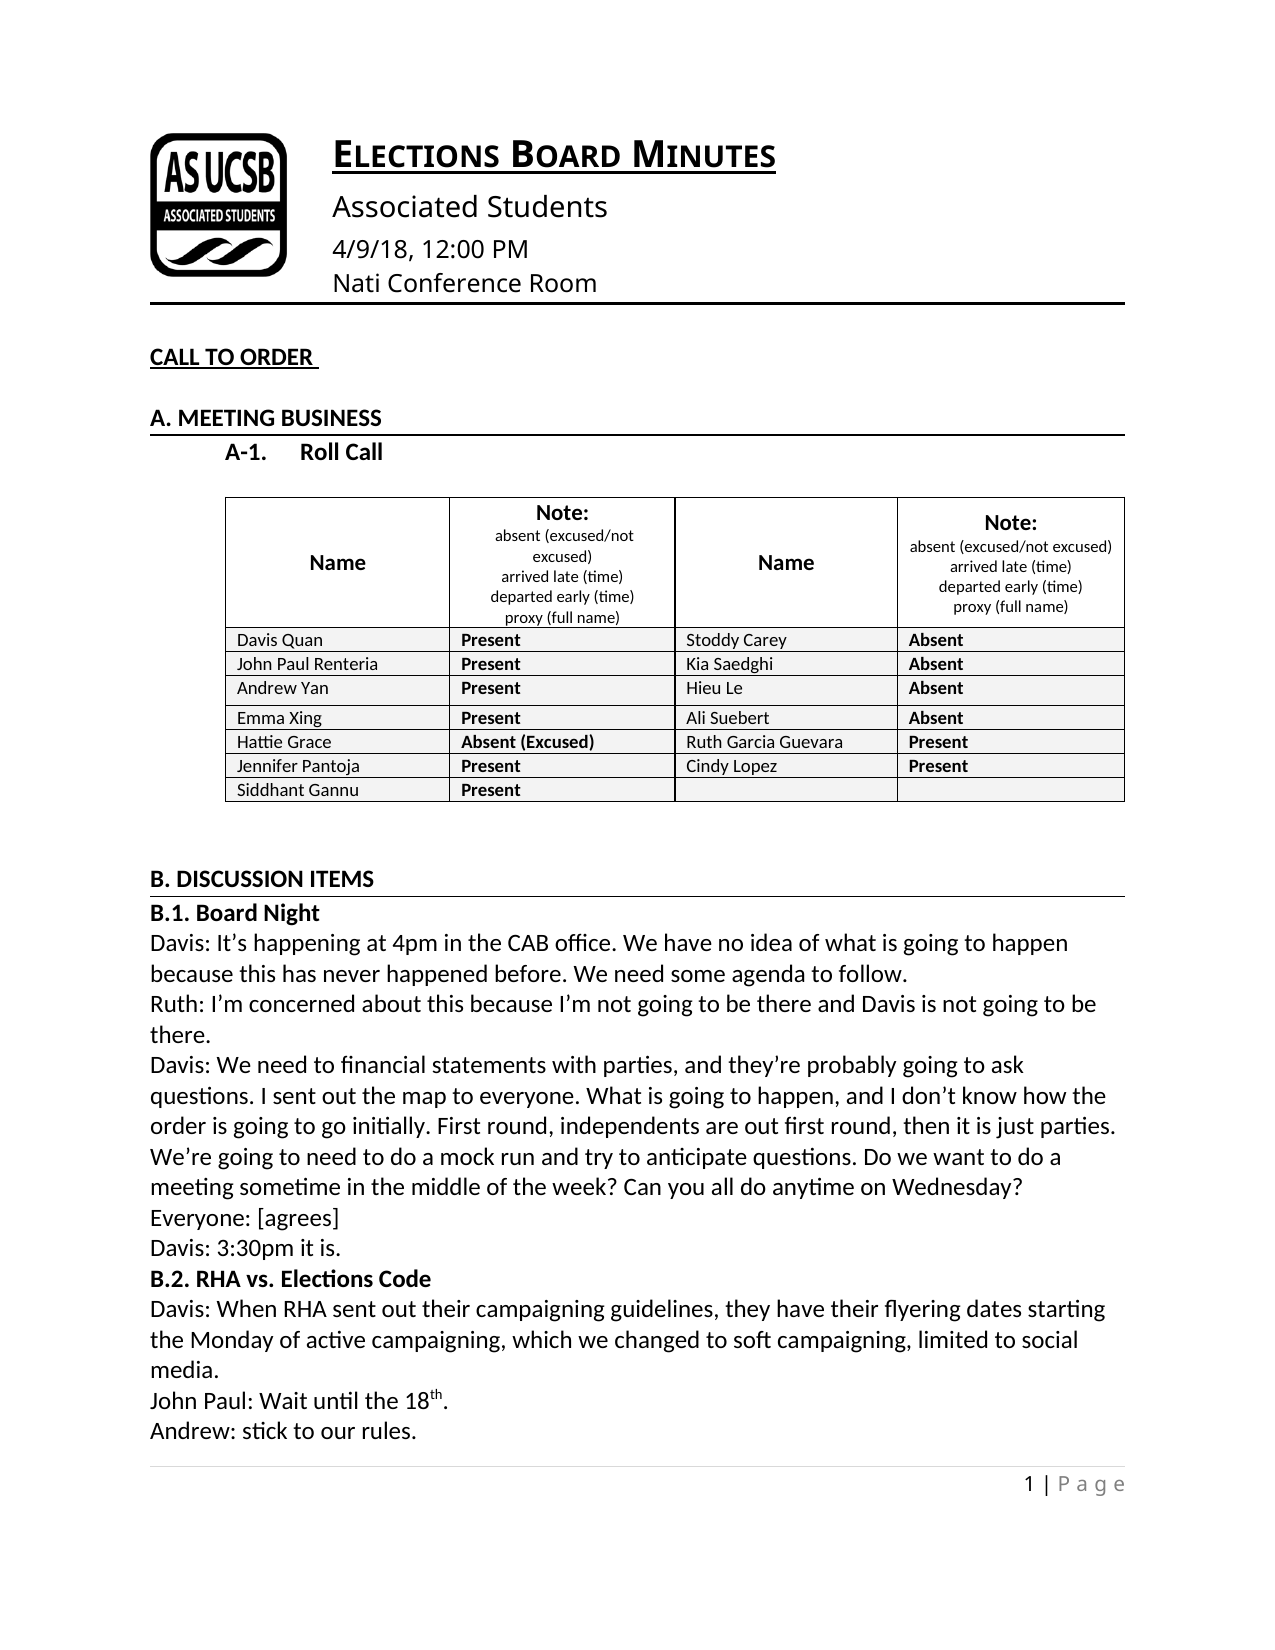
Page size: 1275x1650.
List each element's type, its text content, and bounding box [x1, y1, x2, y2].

table_cell John Paul Renteria [226, 652, 449, 675]
text B.2. RHA vs. Elections Code [150, 1263, 1125, 1293]
text A. MEETING BUSINESS [150, 402, 1125, 434]
subtitle Elections Board Minutes [314, 128, 1125, 179]
table_cell Present [450, 706, 674, 729]
table_cell Present [450, 676, 674, 705]
picture [133, 123, 314, 290]
table_cell Jennifer Pantoja [226, 754, 449, 777]
table_header Note: absent (excused/not excused) arrived late (time) departed early (time) proxy (full name) [898, 498, 1124, 627]
table_cell Stoddy Carey [676, 628, 897, 651]
text Davis: When RHA sent out their campaigning guidelines, they have their flyering dates starting the Monday of active campaigning, which we changed to soft campaigning, limited to social media. [150, 1293, 1125, 1385]
list Roll Call [225, 436, 1125, 466]
table_cell Absent [898, 652, 1124, 675]
table_cell Ali Suebert [676, 706, 897, 729]
table_cell Absent [898, 628, 1124, 651]
text Andrew: stick to our rules. [150, 1416, 1125, 1446]
table_cell Present [450, 778, 674, 801]
table_cell Present [450, 652, 674, 675]
text Davis: It’s happening at 4pm in the CAB office. We have no idea of what is going to happen because this has never happened before. We need some agenda to follow. [150, 927, 1125, 988]
table_cell Hieu Le [676, 676, 897, 705]
text 4/9/18, 12:00 PM [314, 232, 1125, 266]
table_cell Davis Quan [226, 628, 449, 651]
text Davis: 3:30pm it is. [150, 1232, 1125, 1263]
table_cell Present [898, 754, 1124, 777]
subtitle Associated Students [314, 186, 1125, 226]
table_cell Hattie Grace [226, 730, 449, 753]
table_cell Present [450, 628, 674, 651]
table_cell Cindy Lopez [676, 754, 897, 777]
table_cell Absent [898, 706, 1124, 729]
table_header Name [676, 498, 897, 627]
table_cell Siddhant Gannu [226, 778, 449, 801]
table_cell Andrew Yan [226, 676, 449, 705]
table_header Note: absent (excused/not excused) arrived late (time) departed early (time) proxy (full name) [450, 498, 674, 627]
table_cell [898, 778, 1124, 801]
text Davis: We need to financial statements with parties, and they’re probably going to ask questions. I sent out the map to everyone. What is going to happen, and I don’t know how the order is going to go initially. First round, independents are out first round, then it is just parties. We’re going to need to do a mock run and try to anticipate questions. Do we want to do a meeting sometime in the middle of the week? Can you all do anytime on Wednesday? [150, 1049, 1125, 1202]
table_cell Present [450, 754, 674, 777]
table_cell Ruth Garcia Guevara [676, 730, 897, 753]
table_header Name [226, 498, 449, 627]
table_cell Emma Xing [226, 706, 449, 729]
text Nati Conference Room [150, 266, 1125, 302]
table_cell Kia Saedghi [676, 652, 897, 675]
table_cell Absent [898, 676, 1124, 705]
text John Paul: Wait until the 18th. [150, 1385, 1125, 1416]
table_cell [676, 778, 897, 801]
text Ruth: I’m concerned about this because I’m not going to be there and Davis is not going to be there. [150, 988, 1125, 1049]
text B.1. Board Night [150, 897, 1125, 927]
table_cell Present [898, 730, 1124, 753]
table_cell Absent (Excused) [450, 730, 674, 753]
text Everyone: [agrees] [150, 1202, 1125, 1232]
text CALL TO ORDER [150, 341, 1125, 371]
text B. DISCUSSION ITEMS [150, 863, 1125, 896]
